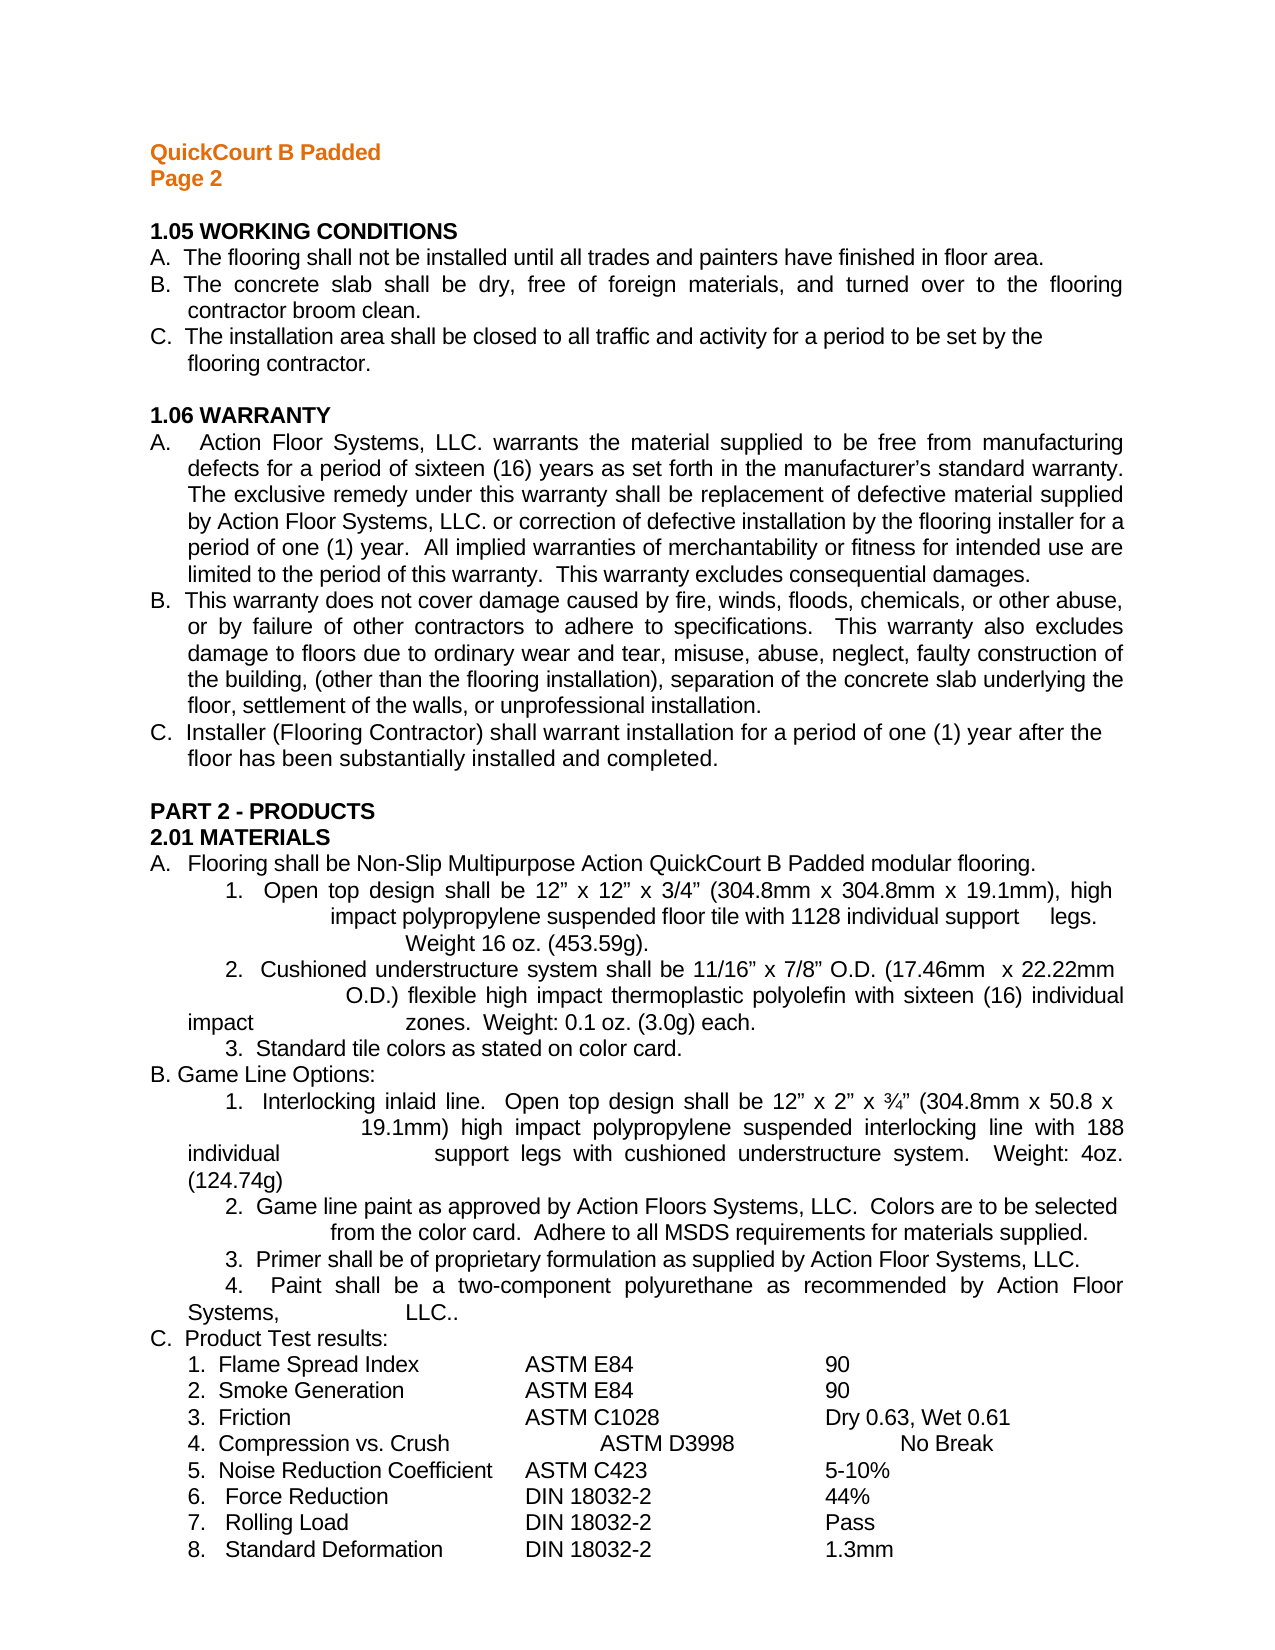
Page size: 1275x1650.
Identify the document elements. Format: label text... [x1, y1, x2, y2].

text 1.05 WORKING CONDITIONS [150, 218, 1125, 244]
text QuickCourt B Padded [150, 139, 1125, 165]
text 2. Cushioned understructure system shall be 11/16” x 7/8” O.D. (17.46mm x 22.22mm O.D.) flexible high impact thermoplastic polyolefin with sixteen (16) individual impact zones. Weight: 0.1 oz. (3.0g) each. [150, 956, 1125, 1035]
text 3. Friction ASTM C1028 Dry 0.63, Wet 0.61 [150, 1404, 1125, 1430]
text B. Game Line Options: [150, 1061, 1125, 1088]
text A. The flooring shall not be installed until all trades and painters have finished in floor area. [150, 244, 1125, 271]
text 2.01 MATERIALS [150, 824, 1125, 850]
text 2. Game line paint as approved by Action Floors Systems, LLC. Colors are to be selected from the color card. Adhere to all MSDS requirements for materials supplied. [150, 1193, 1125, 1246]
text 3. Standard tile colors as stated on color card. [150, 1035, 1125, 1061]
text Page 2 [150, 165, 1125, 192]
text 3. Primer shall be of proprietary formulation as supplied by Action Floor Systems, LLC. [150, 1246, 1125, 1272]
text 1. Open top design shall be 12” x 12” x 3/4” (304.8mm x 304.8mm x 19.1mm), high impact polypropylene suspended floor tile with 1128 individual support legs. Weight 16 oz. (453.59g). [150, 877, 1125, 956]
text 4. Compression vs. Crush ASTM D3998 No Break [150, 1430, 1125, 1457]
list Standard Deformation DIN 18032-2 1.3mm [187, 1536, 1125, 1562]
text C. Product Test results: [150, 1325, 1125, 1351]
text 1. Flame Spread Index ASTM E84 90 [150, 1351, 1125, 1377]
text C. The installation area shall be closed to all traffic and activity for a period to be set by the flooring contractor. [150, 323, 1125, 376]
text B. This warranty does not cover damage caused by fire, winds, floods, chemicals, or other abuse, or by failure of other contractors to adhere to specifications. This warranty also excludes damage to floors due to ordinary wear and tear, misuse, abuse, neglect, faulty construction of the building, (other than the flooring installation), separation of the concrete slab underlying the floor, settlement of the walls, or unprofessional installation. [150, 587, 1125, 719]
text 5. Noise Reduction Coefficient ASTM C423 5-10% [187, 1457, 1125, 1483]
text 1. Interlocking inlaid line. Open top design shall be 12” x 2” x ¾” (304.8mm x 50.8 x 19.1mm) high impact polypropylene suspended interlocking line with 188 individual support legs with cushioned understructure system. Weight: 4oz. (124.74g) [150, 1088, 1125, 1193]
text PART 2 - PRODUCTS [150, 798, 1125, 824]
text A. Action Floor Systems, LLC. warrants the material supplied to be free from manufacturing defects for a period of sixteen (16) years as set forth in the manufacturer’s standard warranty. The exclusive remedy under this warranty shall be replacement of defective material supplied by Action Floor Systems, LLC. or correction of defective installation by the flooring installer for a period of one (1) year. All implied warranties of merchantability or fitness for intended use are limited to the period of this warranty. This warranty excludes consequential damages. [150, 429, 1125, 587]
text C. Installer (Flooring Contractor) shall warrant installation for a period of one (1) year after the floor has been substantially installed and completed. [150, 719, 1125, 771]
text A. Flooring shall be Non-Slip Multipurpose Action QuickCourt B Padded modular flooring. [150, 850, 1125, 877]
text 4. Paint shall be a two-component polyurethane as recommended by Action Floor Systems, LLC.. [150, 1272, 1125, 1325]
list Rolling Load DIN 18032-2 Pass [187, 1509, 1125, 1536]
list Force Reduction DIN 18032-2 44% [187, 1483, 1125, 1509]
text 1.06 WARRANTY [150, 402, 1125, 429]
text B. The concrete slab shall be dry, free of foreign materials, and turned over to the flooring contractor broom clean. [150, 271, 1125, 323]
text 2. Smoke Generation ASTM E84 90 [150, 1377, 1125, 1404]
